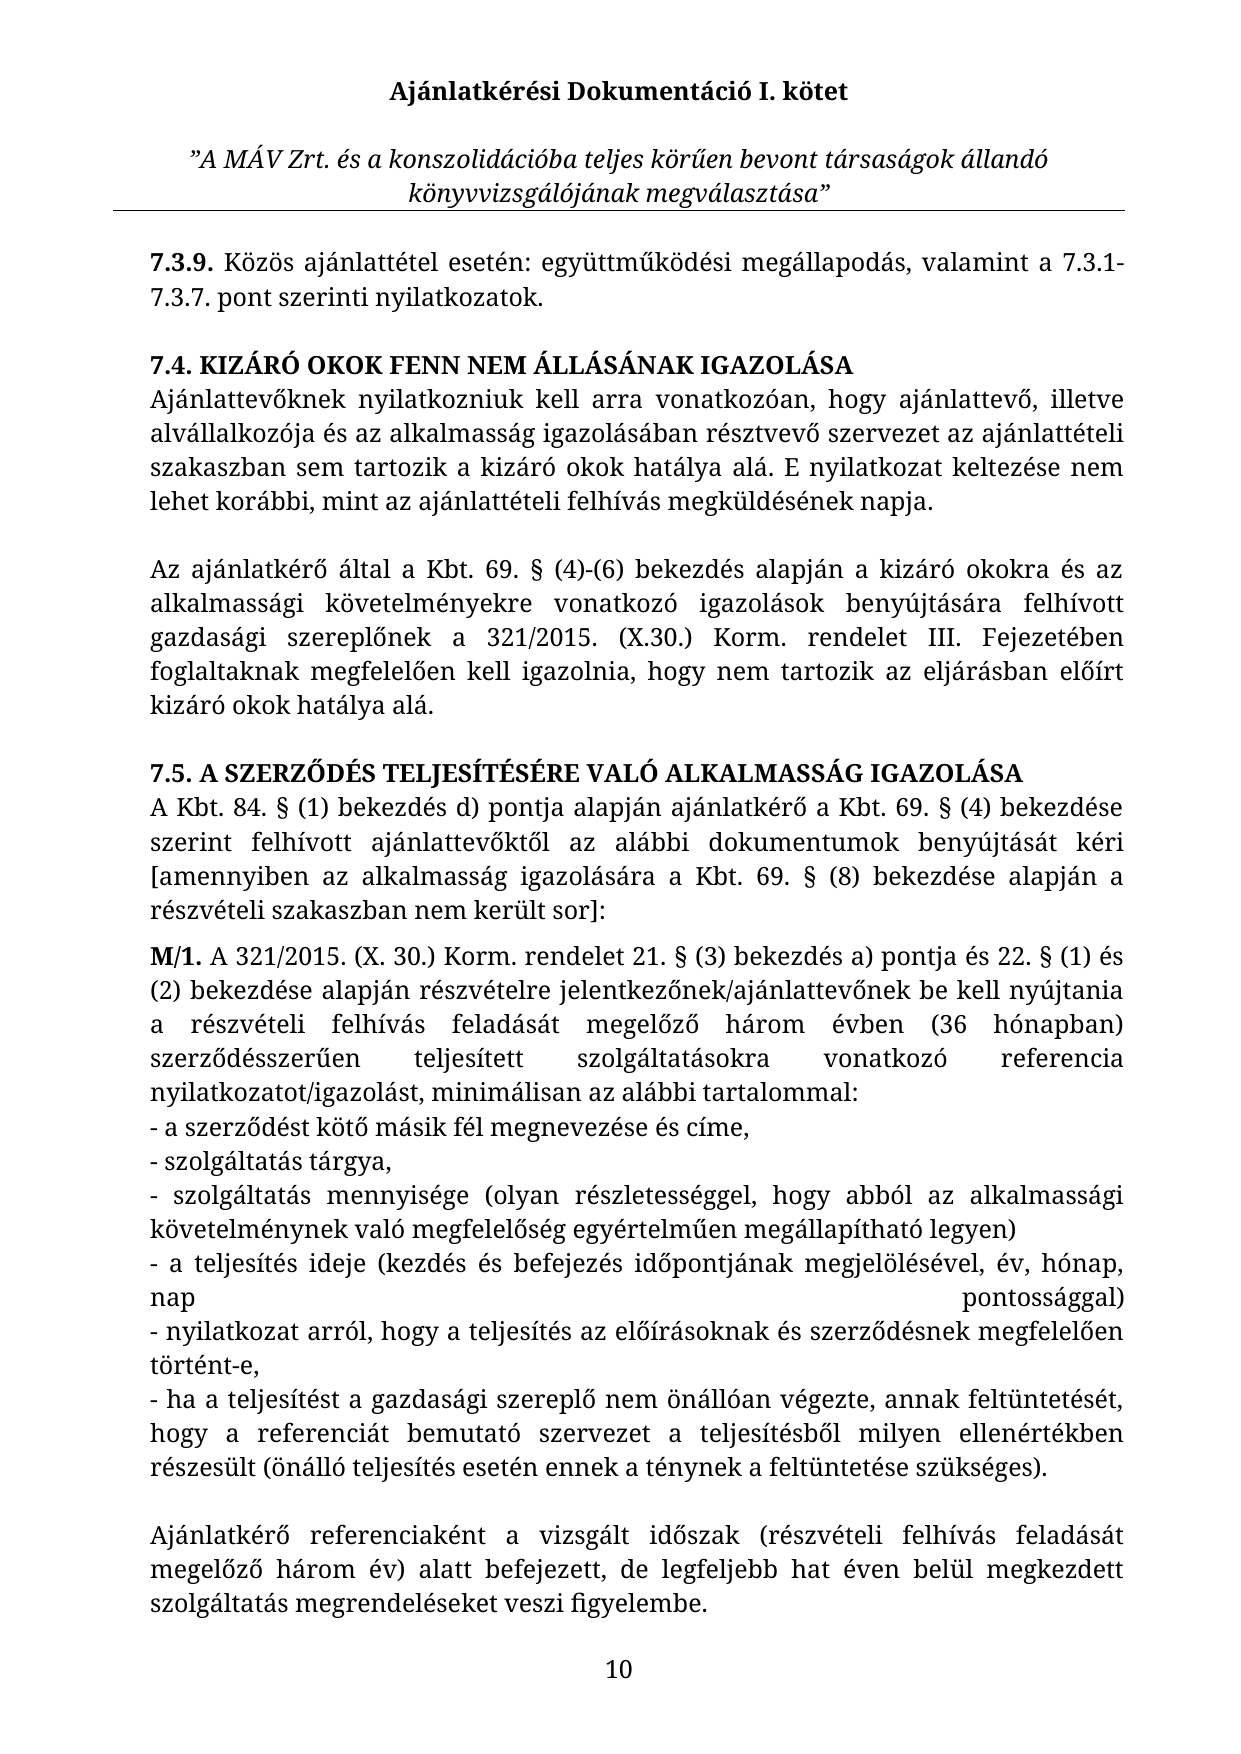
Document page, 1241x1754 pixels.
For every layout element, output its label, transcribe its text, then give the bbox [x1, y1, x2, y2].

list Az ajánlatkérő által a Kbt. 69. § (4)-(6) bekezdés alapján a kizáró okokra és az alkalmassági követelményekre vonatkozó igazolások benyújtására felhívott gazdasági szereplőnek a 321/2015. (X.30.) Korm. rendelet III. Fejezetében foglaltaknak megfelelően kell igazolnia, hogy nem tartozik az eljárásban előírt kizáró okok hatálya alá. [150, 552, 1125, 722]
list Ajánlattevőknek nyilatkozniuk kell arra vonatkozóan, hogy ajánlattevő, illetve alvállalkozója és az alkalmasság igazolásában résztvevő szervezet az ajánlattételi szakaszban sem tartozik a kizáró okok hatálya alá. E nyilatkozat keltezése nem lehet korábbi, mint az ajánlattételi felhívás megküldésének napja. [150, 381, 1125, 518]
text 7.4. Kizáró okok fenn nem állásának igazolása [150, 347, 1125, 381]
text M/1. A 321/2015. (X. 30.) Korm. rendelet 21. § (3) bekezdés a) pontja és 22. § (1) és (2) bekezdése alapján részvételre jelentkezőnek/ajánlattevőnek be kell nyújtania a részvételi felhívás feladását megelőző három évben (36 hónapban) szerződésszerűen teljesített szolgáltatásokra vonatkozó referencia nyilatkozatot/igazolást, minimálisan az alábbi tartalommal: [150, 939, 1125, 1109]
text - szolgáltatás mennyisége (olyan részletességgel, hogy abból az alkalmassági követelménynek való megfelelőség egyértelműen megállapítható legyen) [150, 1177, 1125, 1245]
text - a teljesítés ideje (kezdés és befejezés időpontjának megjelölésével, év, hónap, nap pontossággal) - nyilatkozat arról, hogy a teljesítés az előírásoknak és szerződésnek megfelelően történt-e, [150, 1245, 1125, 1382]
text 7.5. A szerződés teljesítésére való alkalmasság igazolása [150, 756, 1125, 790]
text - szolgáltatás tárgya, [150, 1143, 1125, 1177]
text A Kbt. 84. § (1) bekezdés d) pontja alapján ajánlatkérő a Kbt. 69. § (4) bekezdése szerint felhívott ajánlattevőktől az alábbi dokumentumok benyújtását kéri [amennyiben az alkalmasság igazolására a Kbt. 69. § (8) bekezdése alapján a részvételi szakaszban nem került sor]: [150, 790, 1125, 926]
text 7.3.9. Közös ajánlattétel esetén: együttműködési megállapodás, valamint a 7.3.1-7.3.7. pont szerinti nyilatkozatok. [150, 245, 1125, 313]
text - ha a teljesítést a gazdasági szereplő nem önállóan végezte, annak feltüntetését, hogy a referenciát bemutató szervezet a teljesítésből milyen ellenértékben részesült (önálló teljesítés esetén ennek a ténynek a feltüntetése szükséges). [150, 1382, 1125, 1484]
text - a szerződést kötő másik fél megnevezése és címe, [150, 1109, 1125, 1143]
text Ajánlatkérő referenciaként a vizsgált időszak (részvételi felhívás feladását megelőző három év) alatt befejezett, de legfeljebb hat éven belül megkezdett szolgáltatás megrendeléseket veszi figyelembe. [150, 1518, 1125, 1620]
